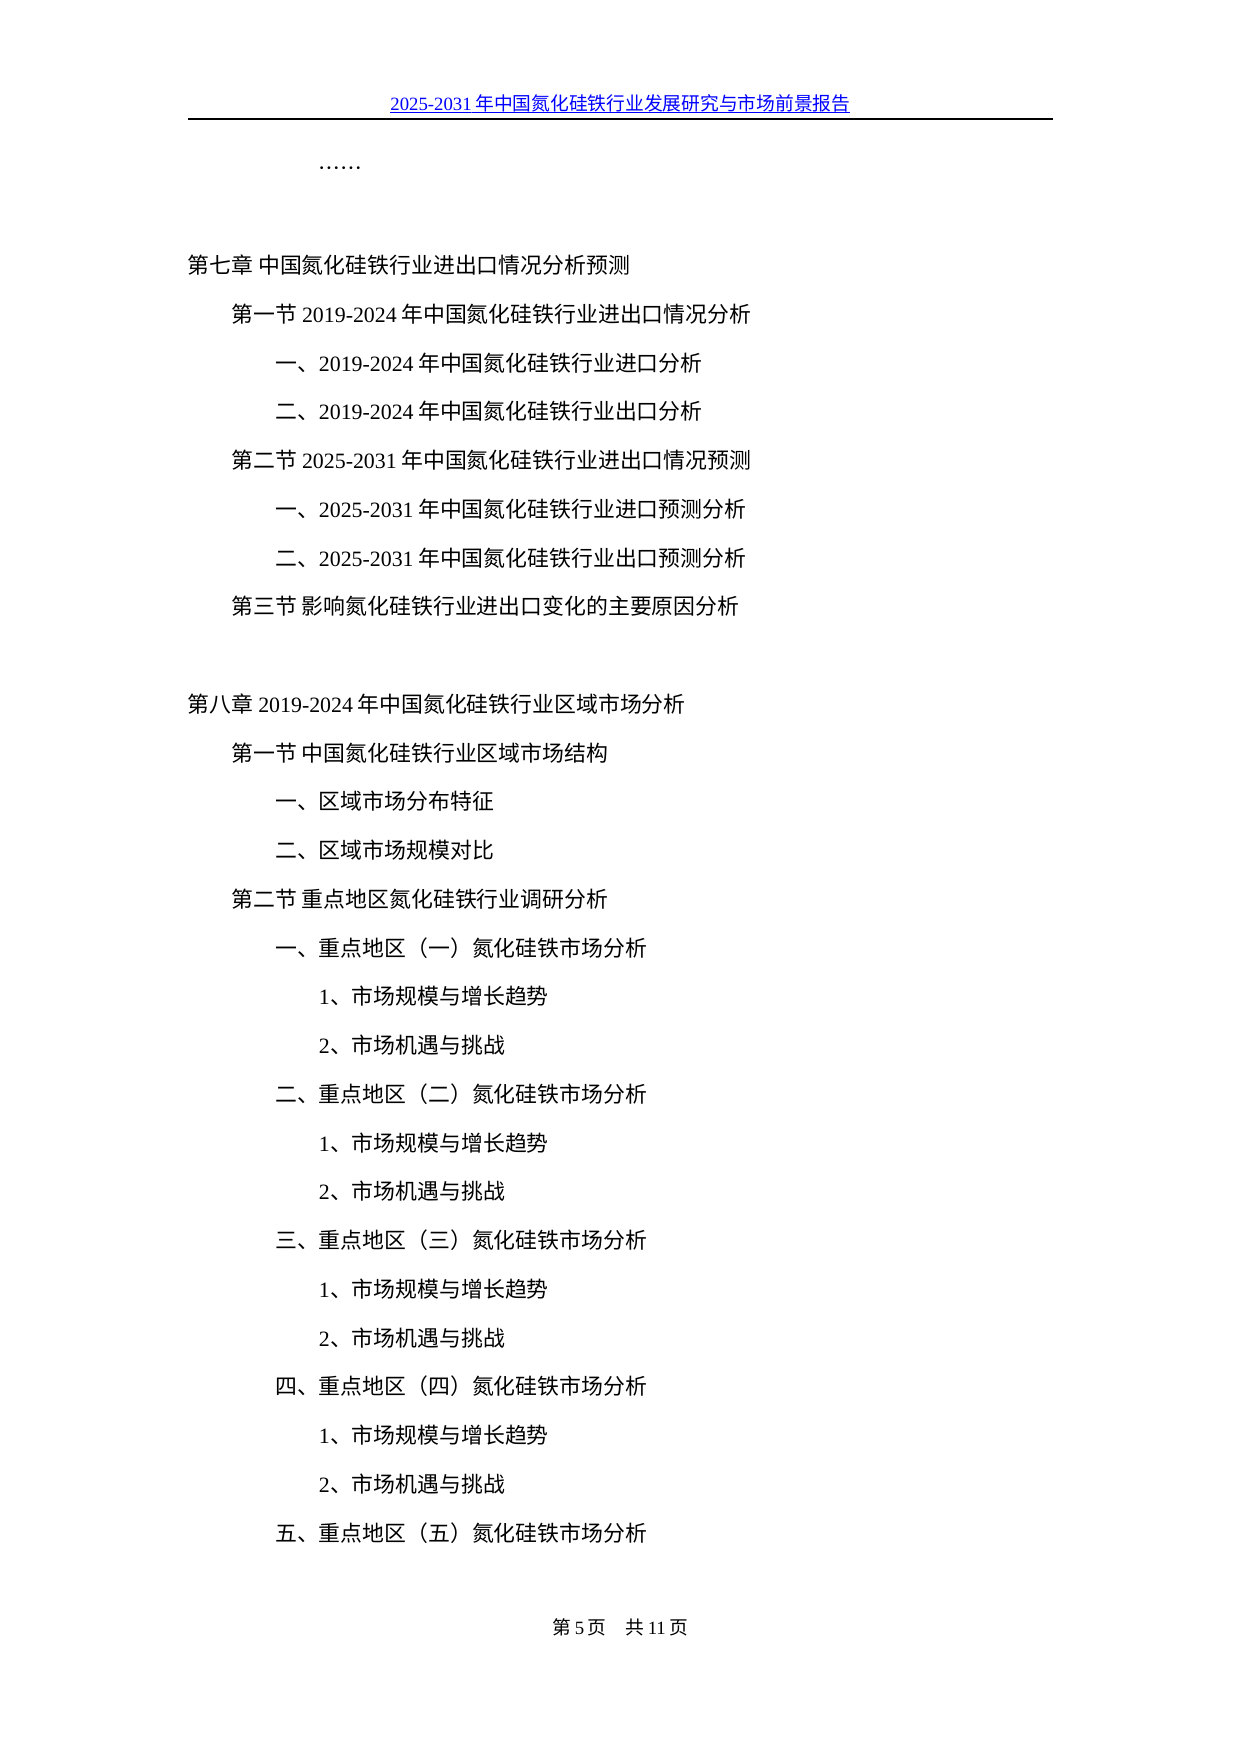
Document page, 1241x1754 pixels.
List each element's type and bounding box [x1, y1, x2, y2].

text [187, 150, 1053, 1548]
